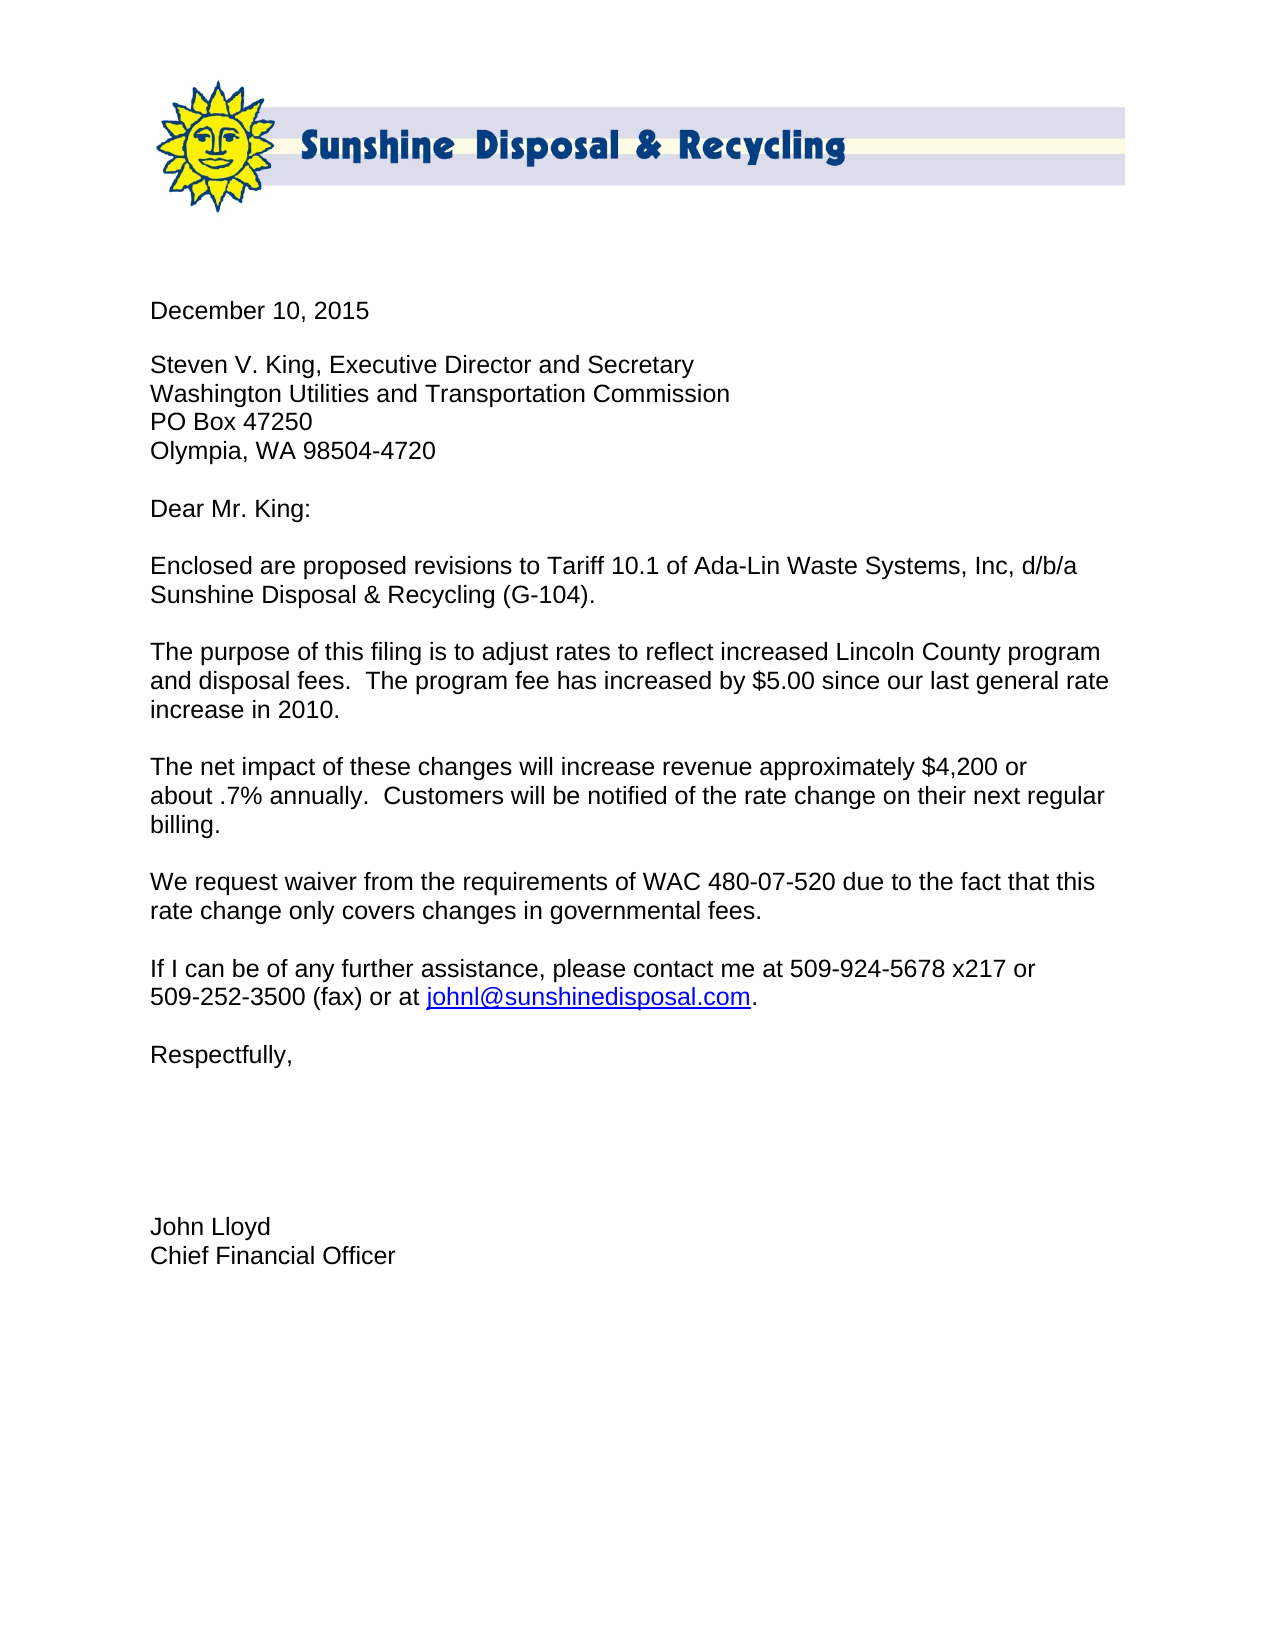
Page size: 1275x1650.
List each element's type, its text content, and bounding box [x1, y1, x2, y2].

text John Lloyd [150, 1212, 1125, 1241]
text We request waiver from the requirements of WAC 480-07-520 due to the fact that this rate change only covers changes in governmental fees. [150, 867, 1125, 925]
text Chief Financial Officer [150, 1241, 1125, 1270]
text Steven V. King, Executive Director and Secretary [150, 350, 1125, 379]
text The net impact of these changes will increase revenue approximately $4,200 or about .7% annually. Customers will be notified of the rate change on their next regular billing. [150, 752, 1125, 839]
text Respectfully, [150, 1040, 1125, 1069]
text If I can be of any further assistance, please contact me at 509-924-5678 x217 or 509-252-3500 (fax) or at johnl@sunshinedisposal.com. [150, 954, 1125, 1011]
text Enclosed are proposed revisions to Tariff 10.1 of Ada-Lin Waste Systems, Inc, d/b/a Sunshine Disposal & Recycling (G-104). [150, 551, 1125, 609]
text Olympia, WA 98504-4720 [150, 436, 1125, 465]
picture [150, 75, 1125, 218]
text Dear Mr. King: [150, 494, 1125, 522]
text PO Box 47250 [150, 407, 1125, 436]
text Washington Utilities and Transportation Commission [150, 379, 1125, 407]
text December 10, 2015 [150, 296, 1125, 325]
text The purpose of this filing is to adjust rates to reflect increased Lincoln County program and disposal fees. The program fee has increased by $5.00 since our last general rate increase in 2010. [150, 637, 1125, 724]
